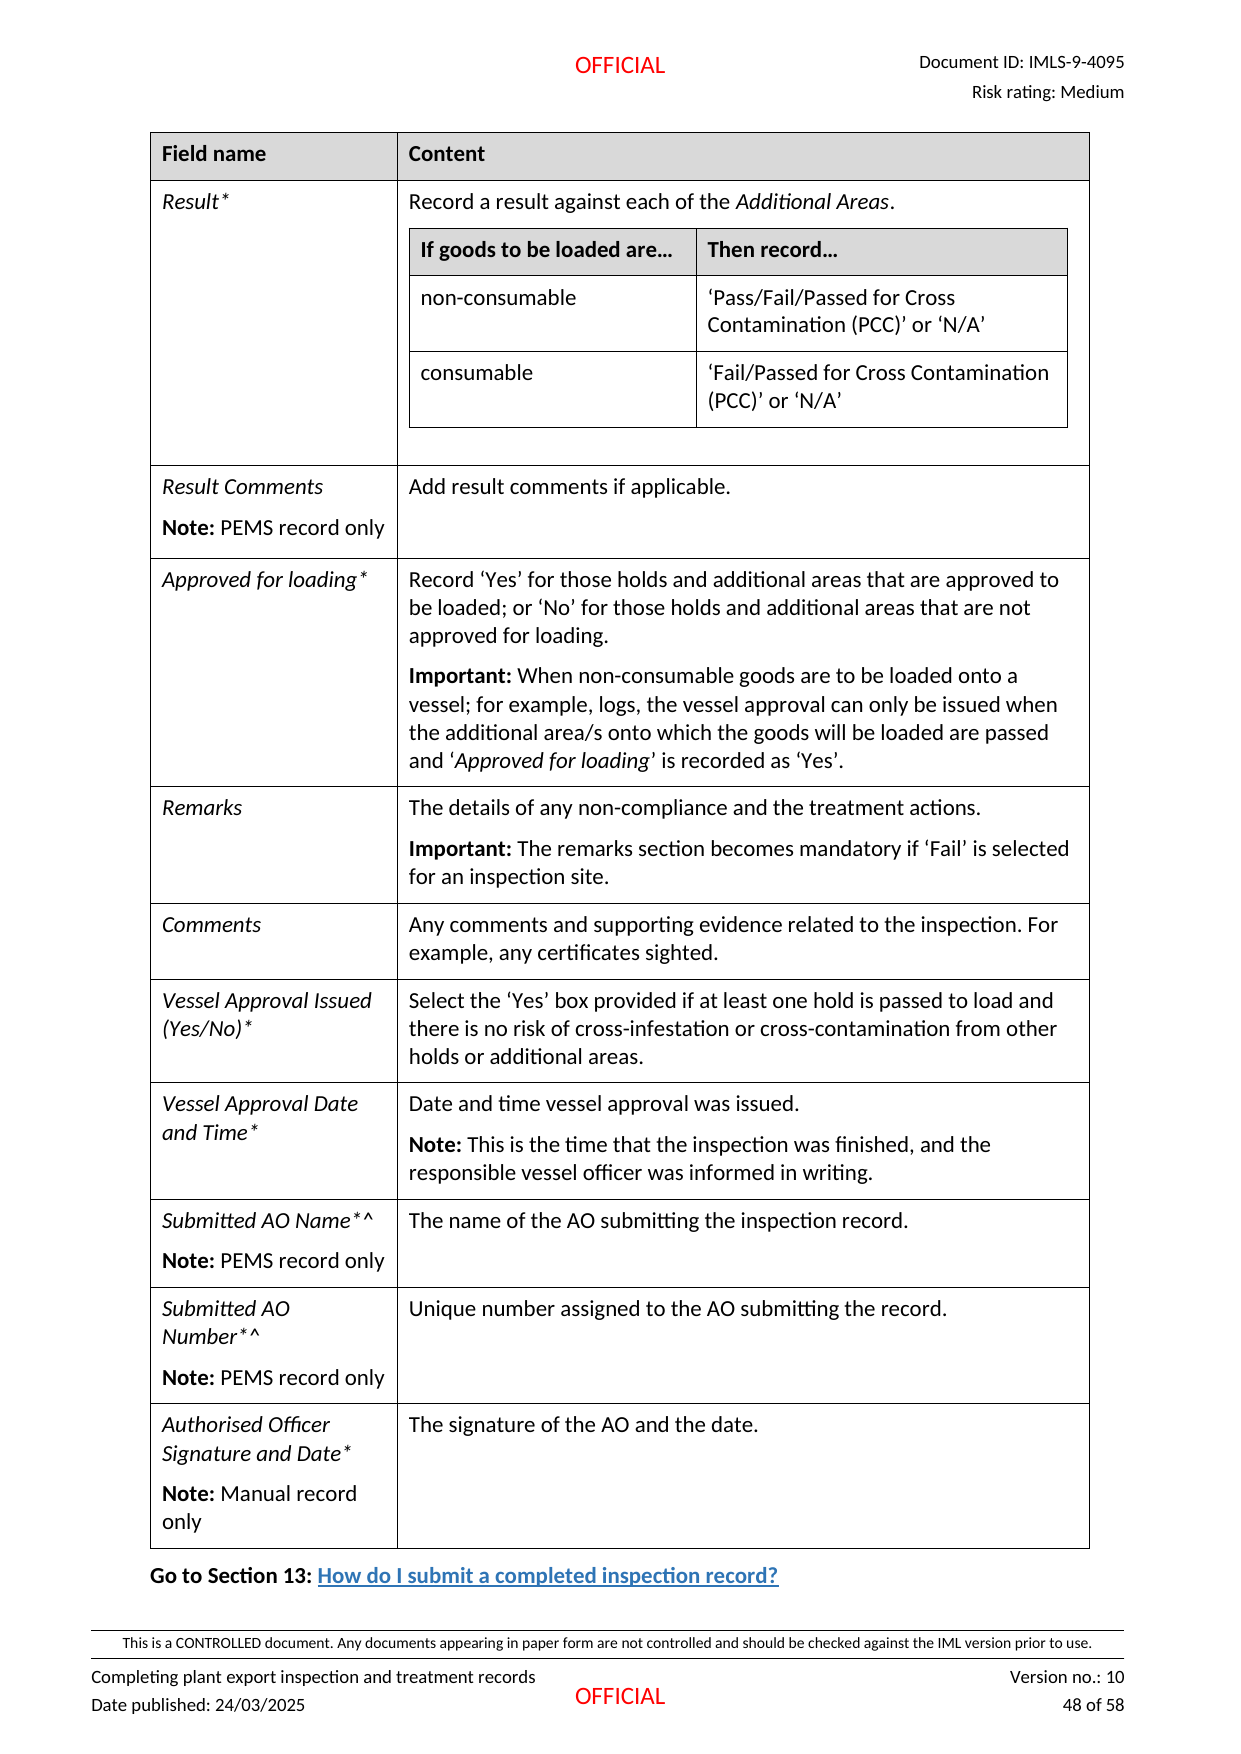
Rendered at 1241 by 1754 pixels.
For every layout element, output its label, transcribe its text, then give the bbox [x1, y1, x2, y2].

table_cell Authorised Officer Signature and Date* Note: Manual record only [151, 1404, 397, 1548]
table_cell Record ‘Yes’ for those holds and additional areas that are approved to be loaded; or ‘No’ for those holds and additional areas that are not approved for loading. Important: When non-consumable goods are to be loaded onto a vessel; for example, logs, the vessel approval can only be issued when the additional area/s onto which the goods will be loaded are passed and ‘Approved for loading’ is recorded as ‘Yes’. [398, 559, 1089, 786]
table_header Field name [151, 133, 397, 180]
table_cell Date and time vessel approval was issued. Note: This is the time that the inspection was finished, and the responsible vessel officer was informed in writing. [398, 1083, 1089, 1199]
table_cell Result Comments Note: PEMS record only [151, 466, 397, 558]
table_cell Submitted AO Number*^ Note: PEMS record only [151, 1288, 397, 1403]
table_cell Any comments and supporting evidence related to the inspection. For example, any certificates sighted. [398, 904, 1089, 978]
table_header Content [398, 133, 1089, 180]
table_cell Vessel Approval Issued (Yes/No)* [151, 980, 397, 1082]
text Go to Section 13: How do I submit a completed inspection record? [150, 1561, 1090, 1589]
table_cell Approved for loading* [151, 559, 397, 786]
table_cell Select the ‘Yes’ box provided if at least one hold is passed to load and there is no risk of cross-infestation or cross-contamination from other holds or additional areas. [398, 980, 1089, 1082]
table_cell Result* [151, 181, 397, 465]
table_cell Add result comments if applicable. [398, 466, 1089, 558]
table_cell Comments [151, 904, 397, 978]
table_cell The details of any non-compliance and the treatment actions. Important: The remarks section becomes mandatory if ‘Fail’ is selected for an inspection site. [398, 787, 1089, 903]
table_cell The name of the AO submitting the inspection record. [398, 1200, 1089, 1287]
table_cell Remarks [151, 787, 397, 903]
table_cell Vessel Approval Date and Time* [151, 1083, 397, 1199]
table_cell Submitted AO Name*^ Note: PEMS record only [151, 1200, 397, 1287]
table_cell Record a result against each of the Additional Areas. [398, 181, 1089, 465]
table_cell The signature of the AO and the date. [398, 1404, 1089, 1548]
table_cell Unique number assigned to the AO submitting the record. [398, 1288, 1089, 1403]
